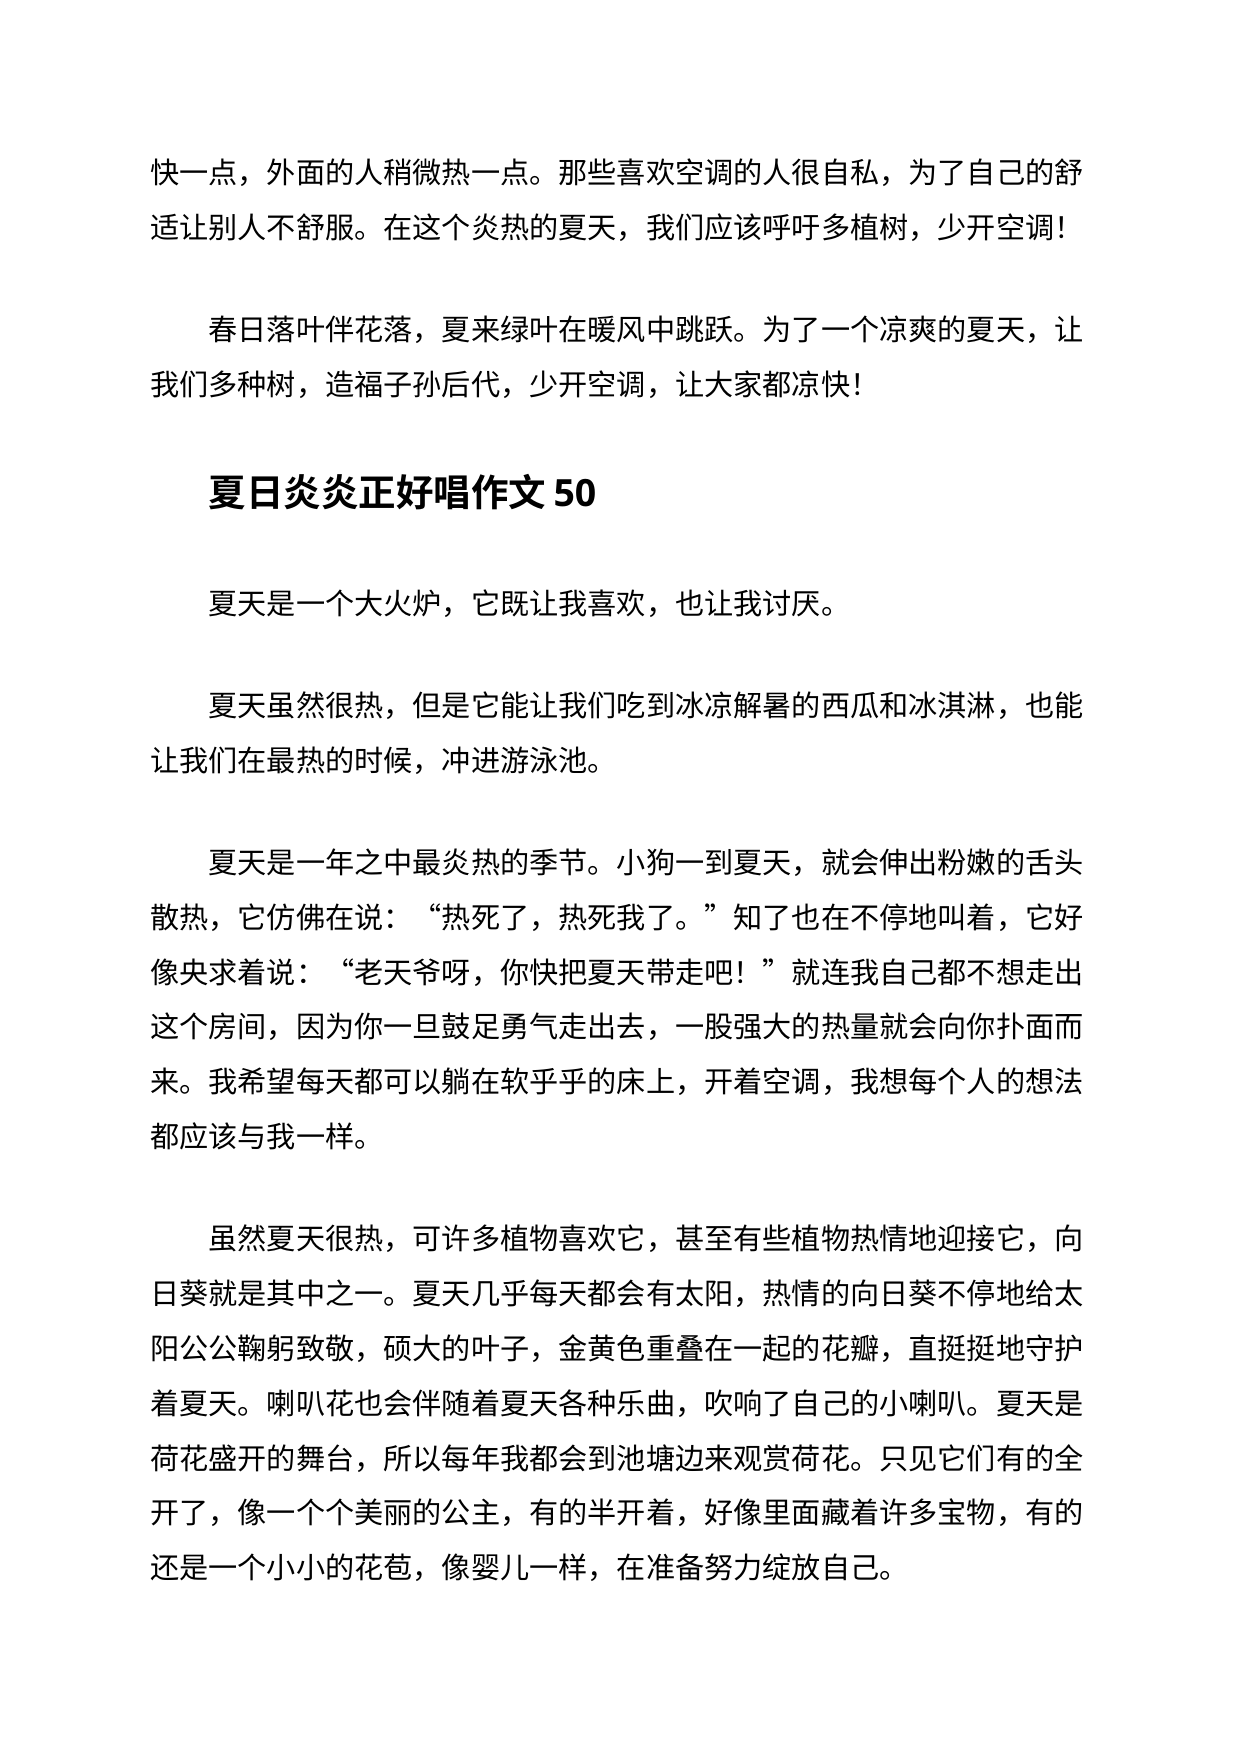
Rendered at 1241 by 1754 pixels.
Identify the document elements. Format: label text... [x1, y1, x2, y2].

text 夏天是一个大火炉，它既让我喜欢，也让我讨厌。 [150, 581, 1090, 623]
text 夏日炎炎正好唱作文50 [150, 463, 1090, 518]
text 虽然夏天很热，可许多植物喜欢它，甚至有些植物热情地迎接它，向日葵就是其中之一。夏天几乎每天都会有太阳，热情的向日葵不停地给太阳公公鞠躬致敬，硕大的叶子，金黄色重叠在一起的花瓣，直挺挺地守护着夏天。喇叭花也会伴随着夏天各种乐曲，吹响了自己的小喇叭。夏天是荷花盛开的舞台，所以每年我都会到池塘边来观赏荷花。只见它们有的全开了，像一个个美丽的公主，有的半开着，好像里面藏着许多宝物，有的还是一个小小的花苞，像婴儿一样，在准备努力绽放自己。 [150, 1216, 1090, 1587]
text 夏天虽然很热，但是它能让我们吃到冰凉解暑的西瓜和冰淇淋，也能让我们在最热的时候，冲进游泳池。 [150, 683, 1090, 780]
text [150, 150, 1090, 247]
text 春日落叶伴花落，夏来绿叶在暖风中跳跃。为了一个凉爽的夏天，让我们多种树，造福子孙后代，少开空调，让大家都凉快！ [150, 307, 1090, 404]
text 夏天是一年之中最炎热的季节。小狗一到夏天，就会伸出粉嫩的舌头散热，它仿佛在说：“热死了，热死我了。”知了也在不停地叫着，它好像央求着说：“老天爷呀，你快把夏天带走吧！”就连我自己都不想走出这个房间，因为你一旦鼓足勇气走出去，一股强大的热量就会向你扑面而来。我希望每天都可以躺在软乎乎的床上，开着空调，我想每个人的想法都应该与我一样。 [150, 839, 1090, 1156]
